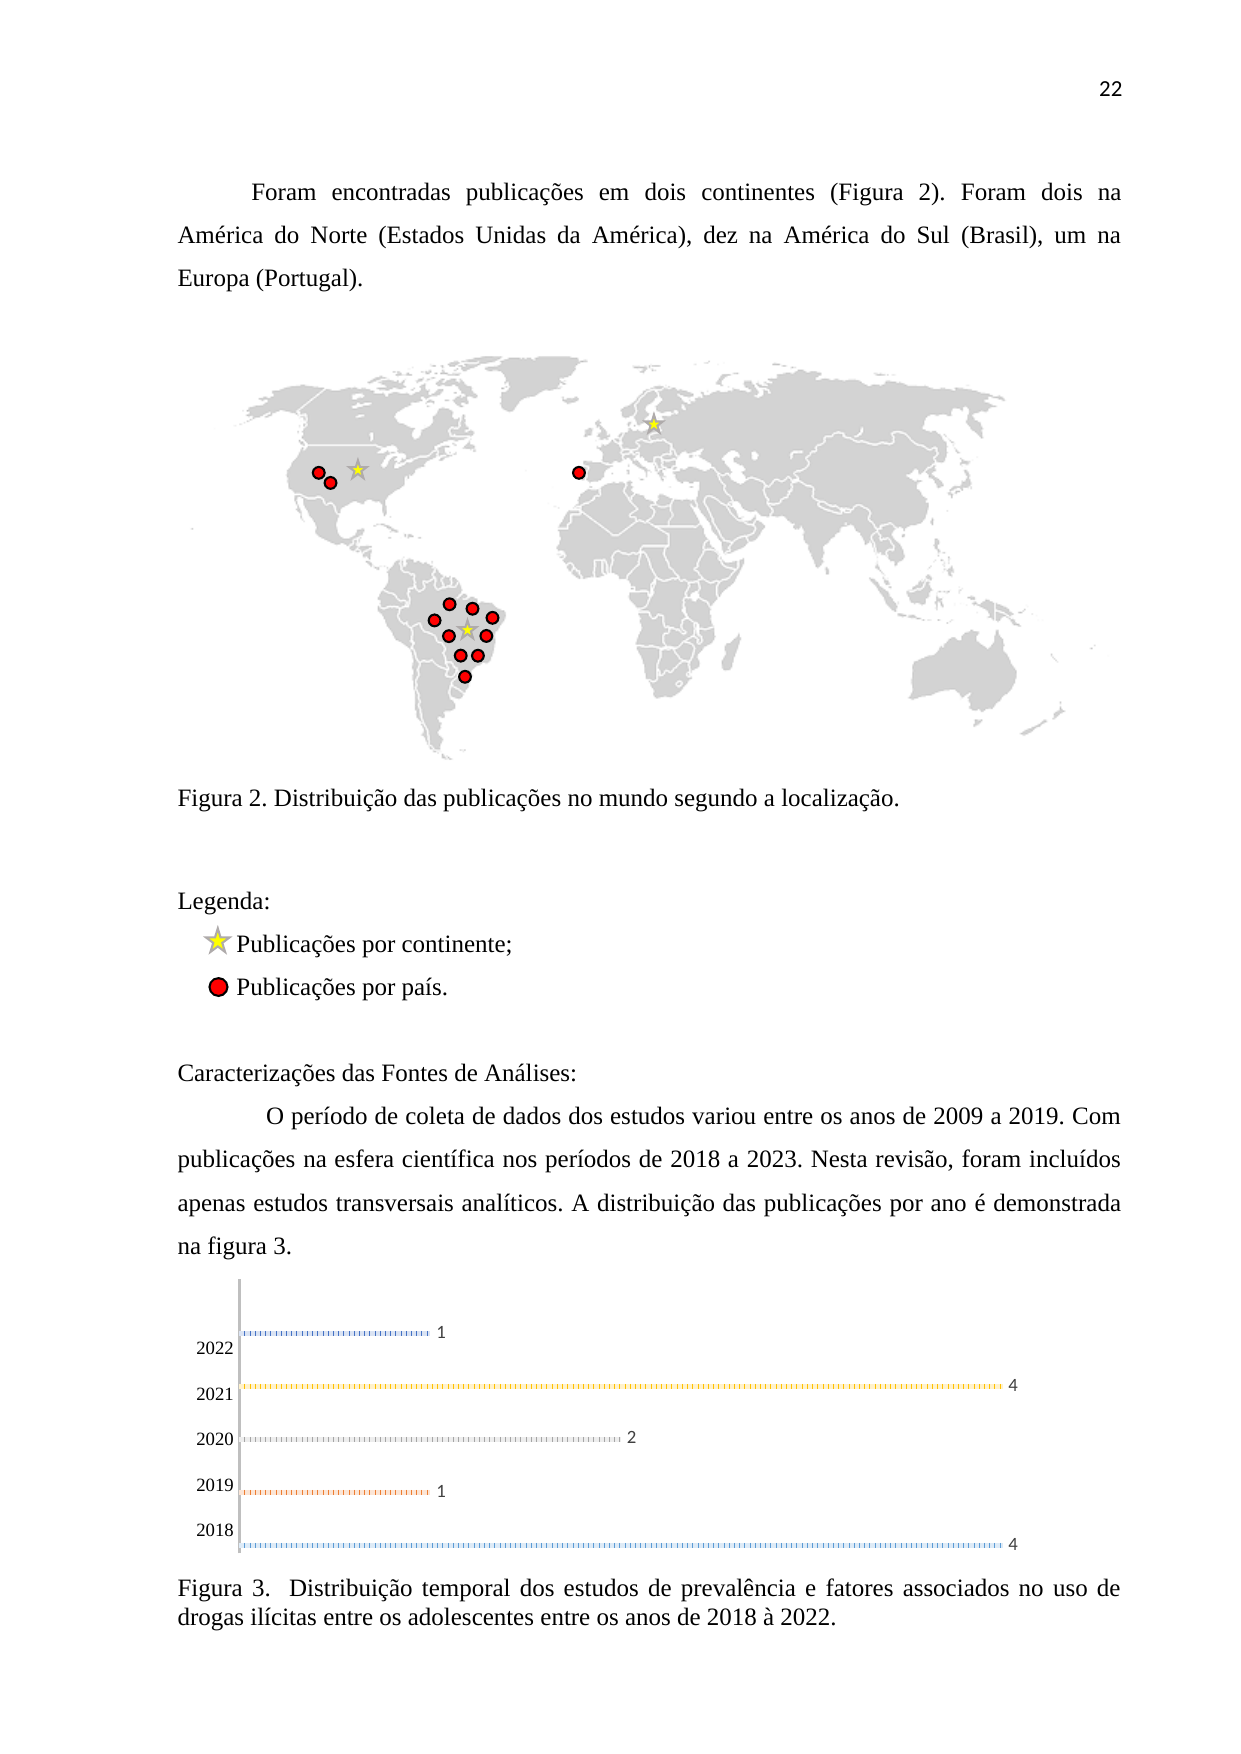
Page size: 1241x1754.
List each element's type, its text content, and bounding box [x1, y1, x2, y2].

text Legenda: [177, 886, 1122, 914]
text Figura 2. Distribuição das publicações no mundo segundo a localização. [177, 783, 1122, 812]
text Publicações por continente; [236, 929, 1122, 958]
text Foram encontradas publicações em dois continentes (Figura 2). Foram dois na América do Norte (Estados Unidas da América), dez na América do Sul (Brasil), um na Europa (Portugal). [177, 177, 1122, 292]
text Publicações por país. [236, 972, 1122, 1001]
text Caracterizações das Fontes de Análises: [177, 1058, 1122, 1087]
text O período de coleta de dados dos estudos variou entre os anos de 2009 a 2019. Com publicações na esfera científica nos períodos de 2018 a 2023. Nesta revisão, foram incluídos apenas estudos transversais analíticos. A distribuição das publicações por ano é demonstrada na figura 3. [177, 1101, 1122, 1259]
text Figura 3. Distribuição temporal dos estudos de prevalência e fatores associados no uso de drogas ilícitas entre os adolescentes entre os anos de 2018 à 2022. [177, 1573, 1122, 1631]
